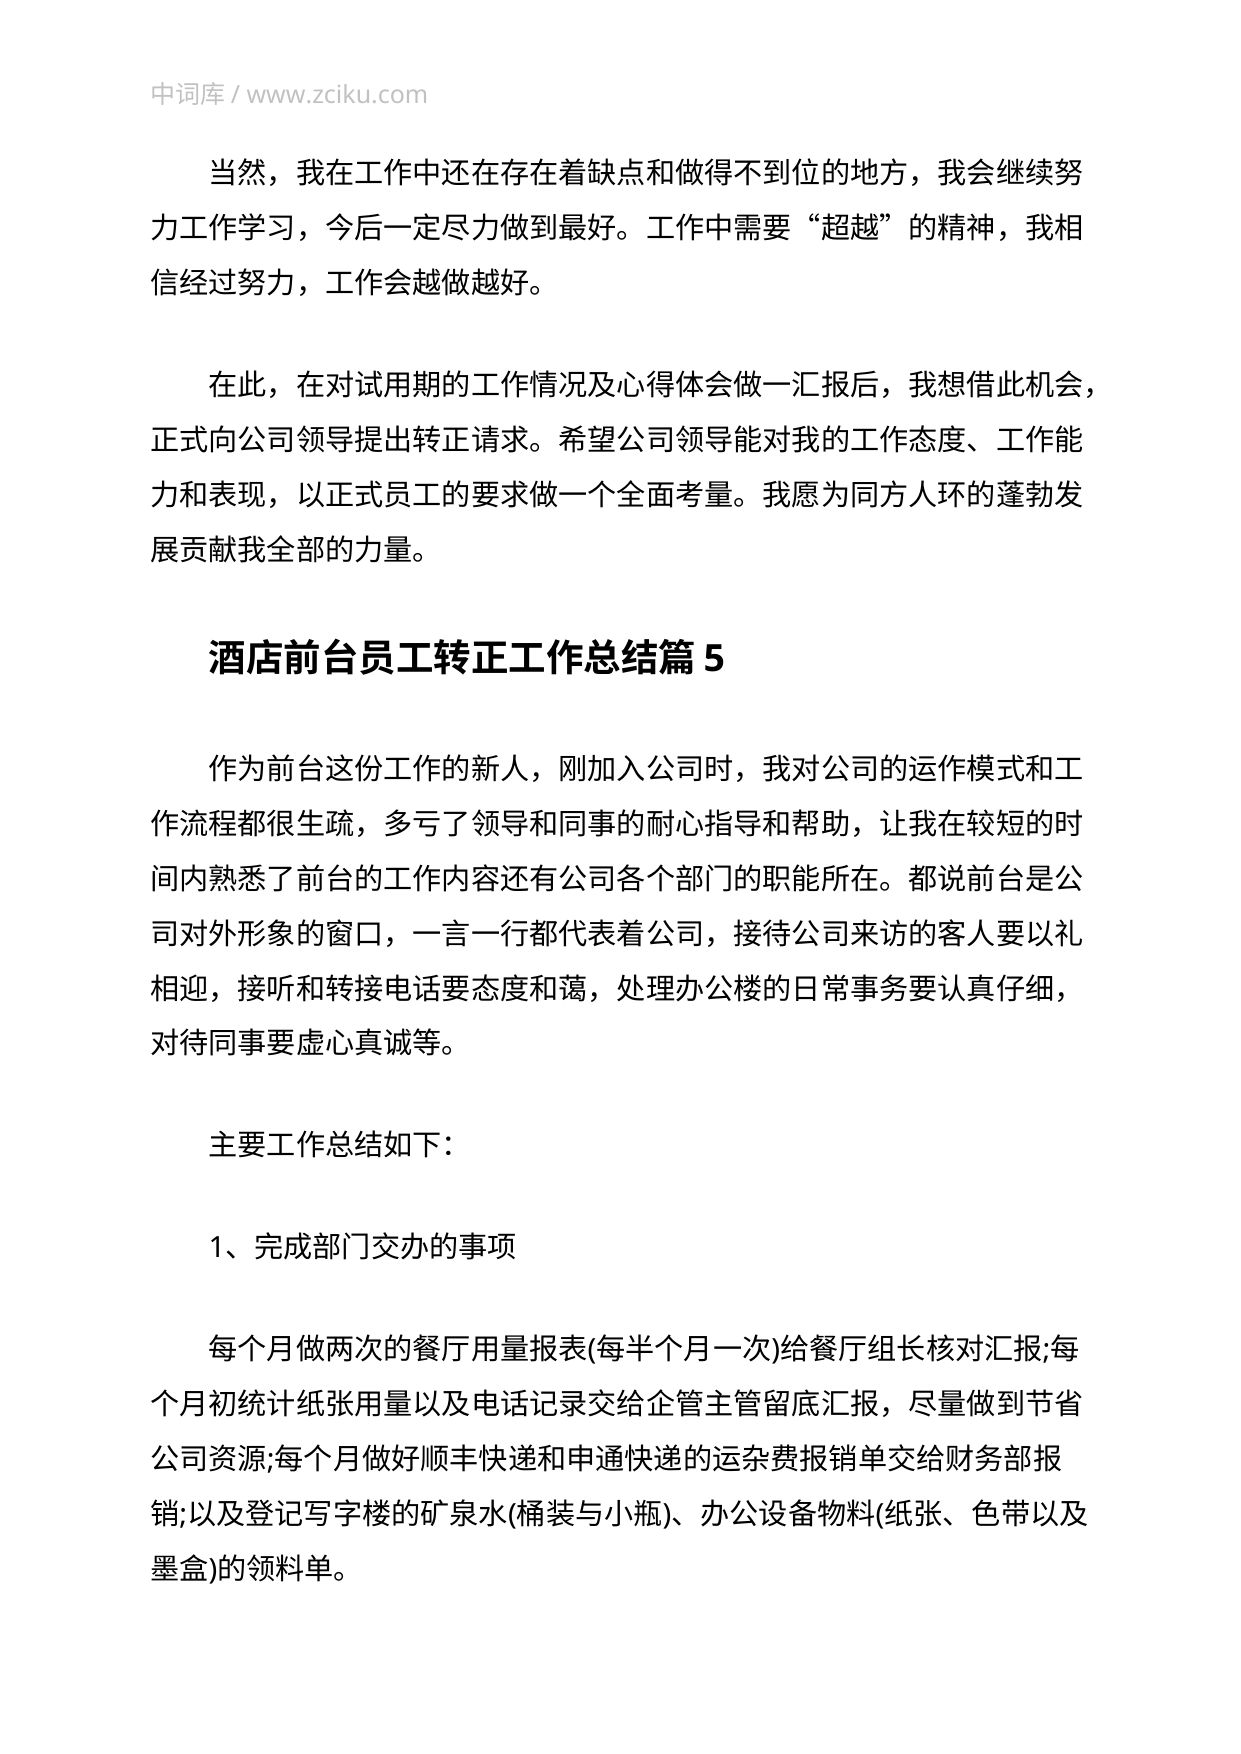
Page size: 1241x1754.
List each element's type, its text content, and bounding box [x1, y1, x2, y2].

text 在此，在对试用期的工作情况及心得体会做一汇报后，我想借此机会，正式向公司领导提出转正请求。希望公司领导能对我的工作态度、工作能力和表现，以正式员工的要求做一个全面考量。我愿为同方人环的蓬勃发展贡献我全部的力量。 [150, 362, 1090, 568]
text 每个月做两次的餐厅用量报表(每半个月一次)给餐厅组长核对汇报;每个月初统计纸张用量以及电话记录交给企管主管留底汇报，尽量做到节省公司资源;每个月做好顺丰快递和申通快递的运杂费报销单交给财务部报销;以及登记写字楼的矿泉水(桶装与小瓶)、办公设备物料(纸张、色带以及墨盒)的领料单。 [150, 1326, 1090, 1588]
text 1、完成部门交办的事项 [150, 1224, 1090, 1266]
text 主要工作总结如下： [150, 1122, 1090, 1164]
text 酒店前台员工转正工作总结篇5 [150, 628, 1090, 682]
text 当然，我在工作中还在存在着缺点和做得不到位的地方，我会继续努力工作学习，今后一定尽力做到最好。工作中需要“超越”的精神，我相信经过努力，工作会越做越好。 [150, 150, 1090, 302]
text 作为前台这份工作的新人，刚加入公司时，我对公司的运作模式和工作流程都很生疏，多亏了领导和同事的耐心指导和帮助，让我在较短的时间内熟悉了前台的工作内容还有公司各个部门的职能所在。都说前台是公司对外形象的窗口，一言一行都代表着公司，接待公司来访的客人要以礼相迎，接听和转接电话要态度和蔼，处理办公楼的日常事务要认真仔细，对待同事要虚心真诚等。 [150, 746, 1090, 1062]
